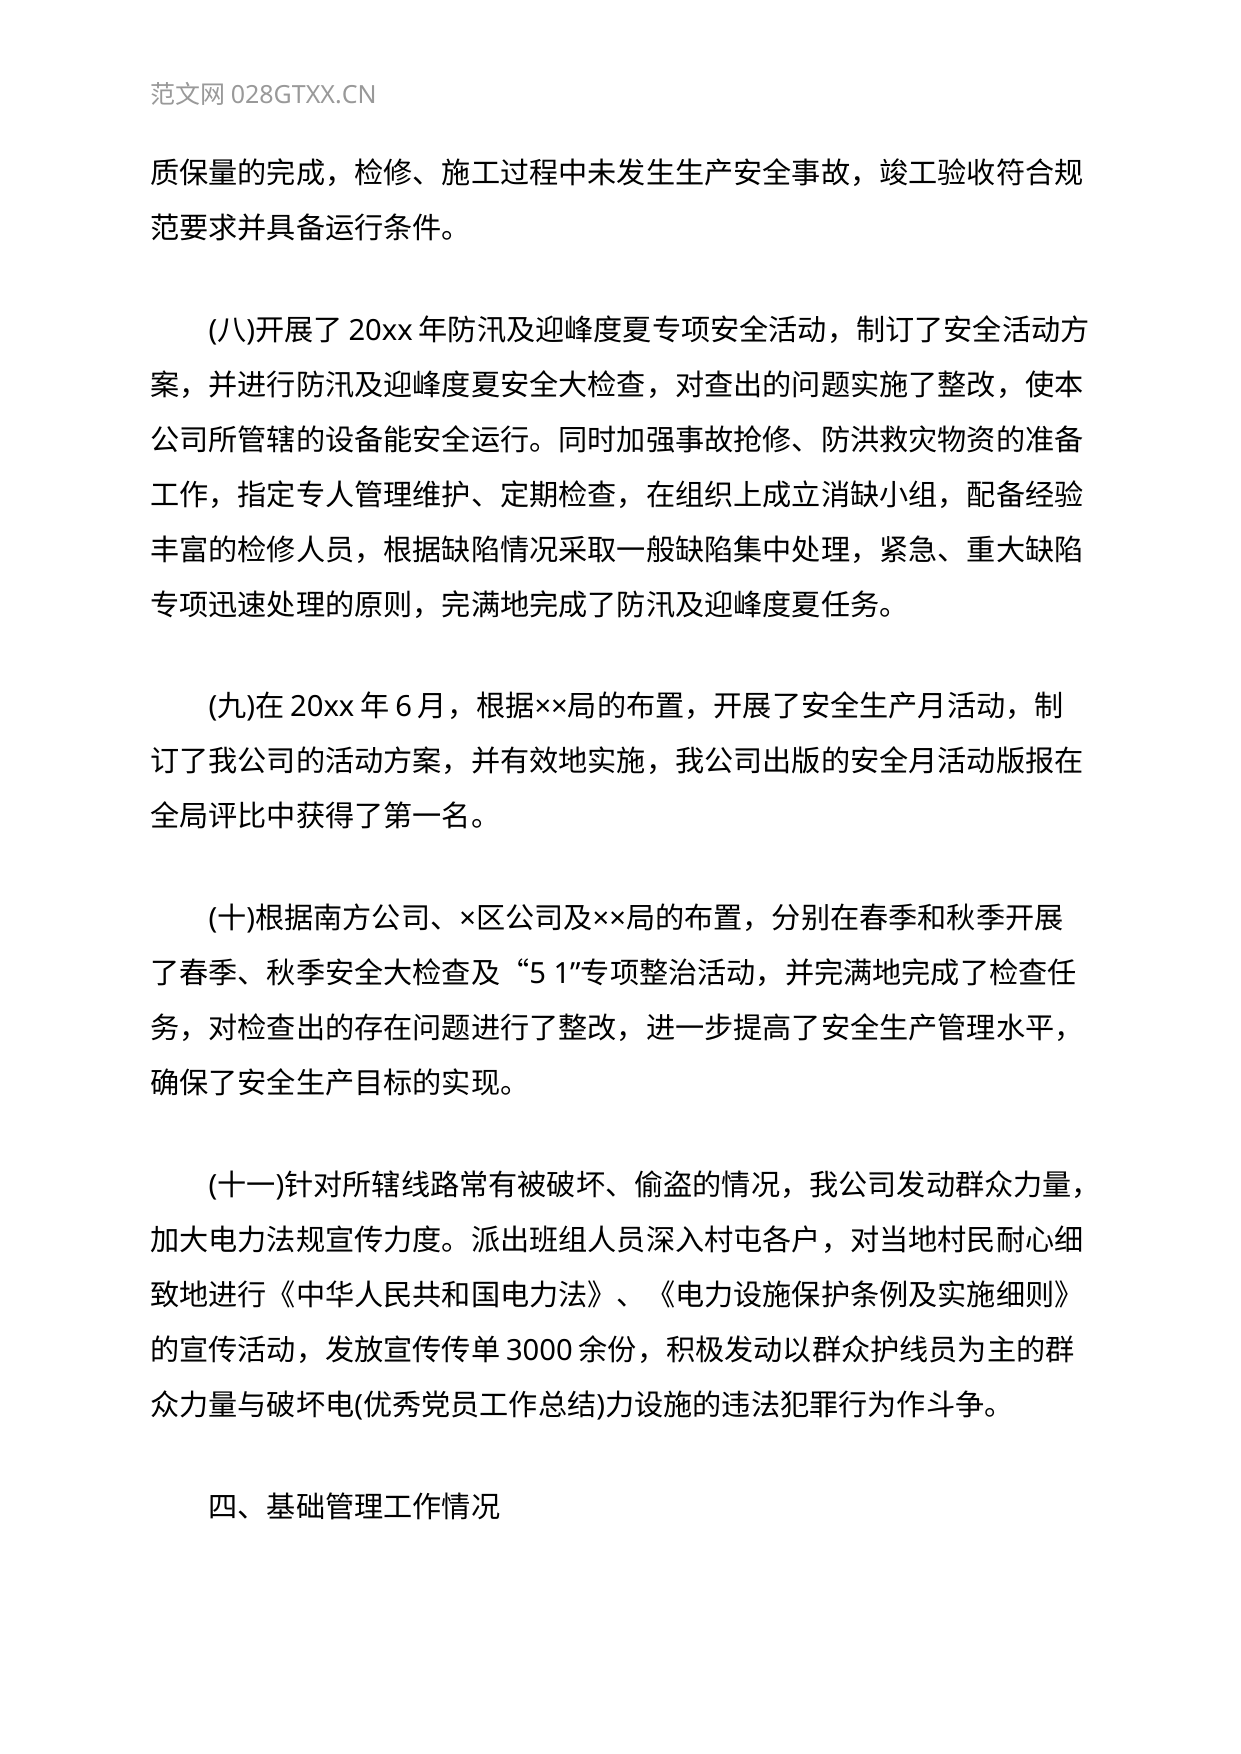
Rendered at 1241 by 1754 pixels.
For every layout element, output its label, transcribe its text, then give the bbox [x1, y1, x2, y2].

text 四、基础管理工作情况 [150, 1483, 1090, 1525]
text (九)在20xx年6月，根据××局的布置，开展了安全生产月活动，制订了我公司的活动方案，并有效地实施，我公司出版的安全月活动版报在全局评比中获得了第一名。 [150, 683, 1090, 835]
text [150, 150, 1090, 247]
text (八)开展了20xx年防汛及迎峰度夏专项安全活动，制订了安全活动方案，并进行防汛及迎峰度夏安全大检查，对查出的问题实施了整改，使本公司所管辖的设备能安全运行。同时加强事故抢修、防洪救灾物资的准备工作，指定专人管理维护、定期检查，在组织上成立消缺小组，配备经验丰富的检修人员，根据缺陷情况采取一般缺陷集中处理，紧急、重大缺陷专项迅速处理的原则，完满地完成了防汛及迎峰度夏任务。 [150, 307, 1090, 623]
text (十)根据南方公司、×区公司及××局的布置，分别在春季和秋季开展了春季、秋季安全大检查及“5 1”专项整治活动，并完满地完成了检查任务，对检查出的存在问题进行了整改，进一步提高了安全生产管理水平，确保了安全生产目标的实现。 [150, 895, 1090, 1102]
text (十一)针对所辖线路常有被破坏、偷盗的情况，我公司发动群众力量，加大电力法规宣传力度。派出班组人员深入村屯各户，对当地村民耐心细致地进行《中华人民共和国电力法》、《电力设施保护条例及实施细则》的宣传活动，发放宣传传单3000余份，积极发动以群众护线员为主的群众力量与破坏电(优秀党员工作总结)力设施的违法犯罪行为作斗争。 [150, 1161, 1090, 1423]
